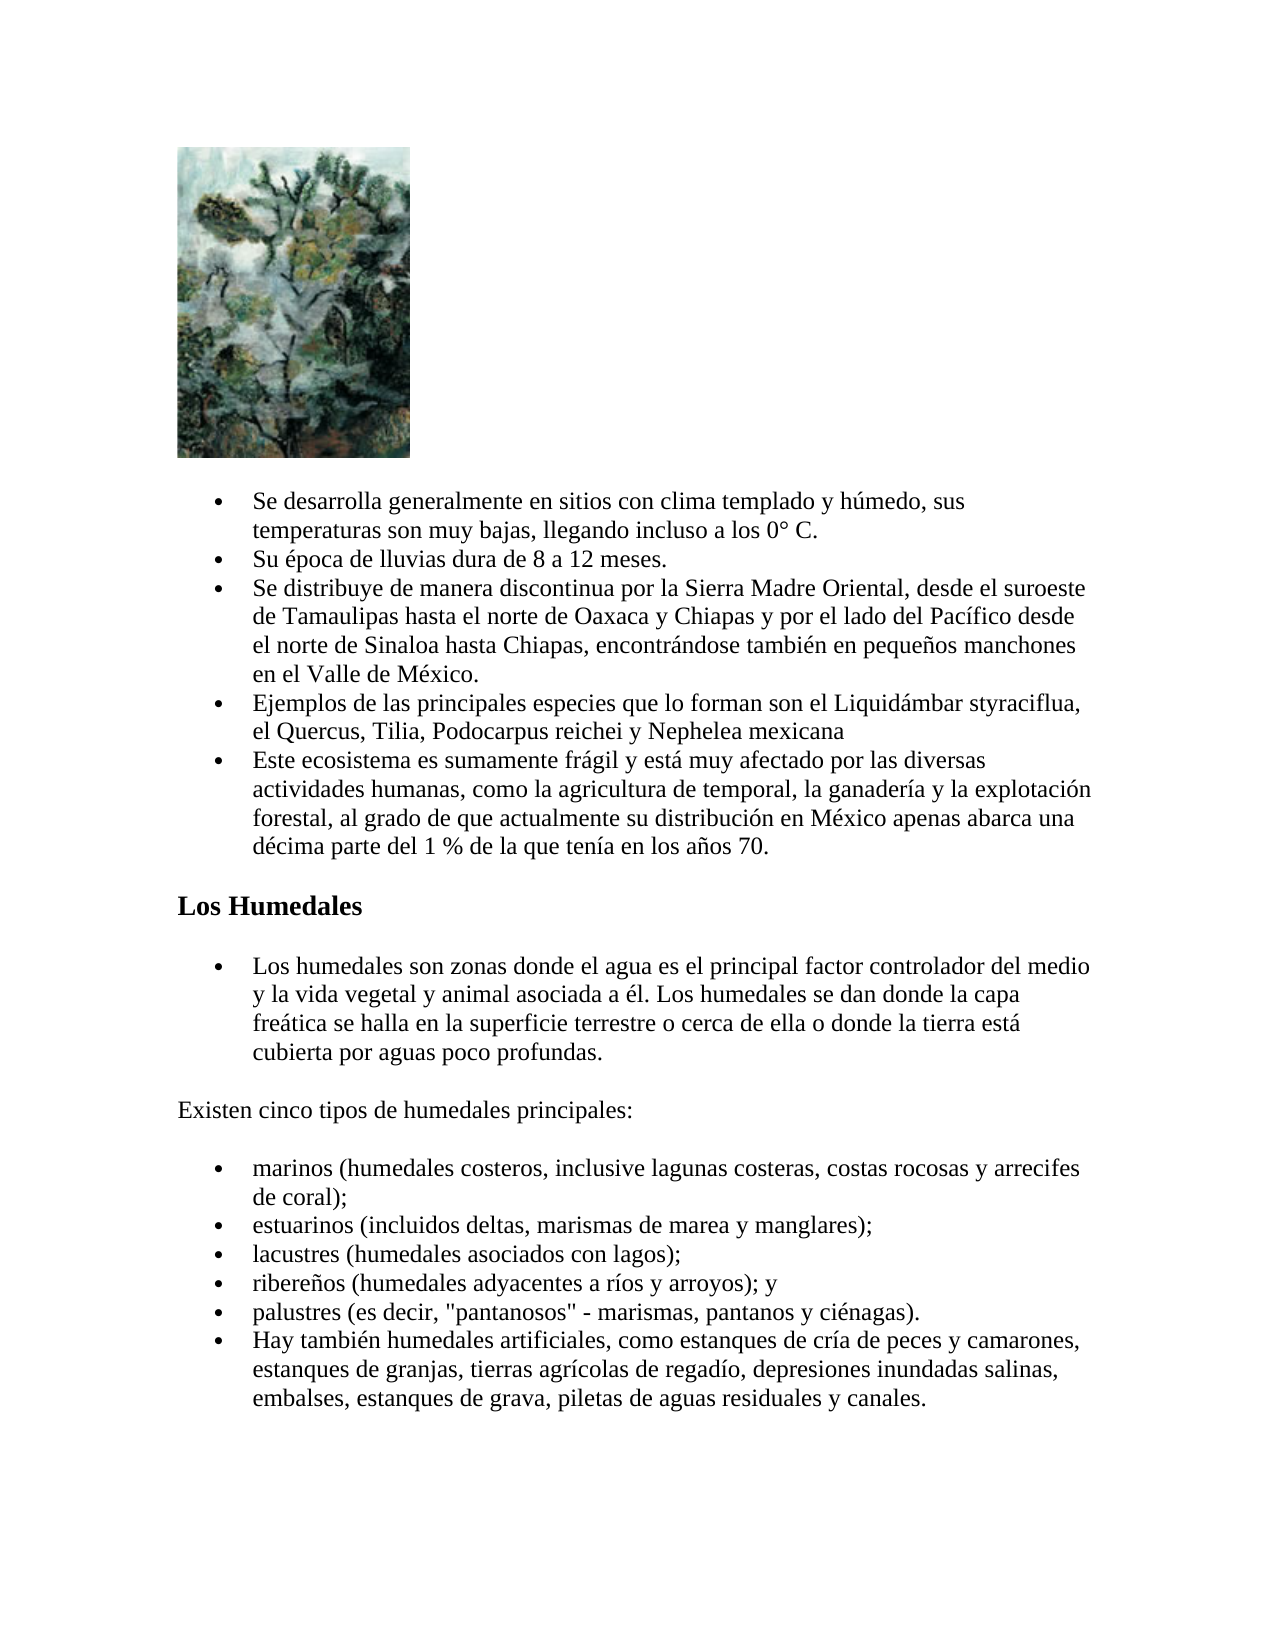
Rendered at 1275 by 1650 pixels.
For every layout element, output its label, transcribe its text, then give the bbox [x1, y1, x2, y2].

list palustres (es decir, "pantanosos" - marismas, pantanos y ciénagas). [215, 1297, 1098, 1325]
list marinos (humedales costeros, inclusive lagunas costeras, costas rocosas y arrecifes de coral); [215, 1153, 1098, 1210]
list ribereños (humedales adyacentes a ríos y arroyos); y [215, 1268, 1098, 1297]
text Existen cinco tipos de humedales principales: [177, 1095, 1098, 1124]
list Ejemplos de las principales especies que lo forman son el Liquidámbar styraciflua, el Quercus, Tilia, Podocarpus reichei y Nephelea mexicana [215, 688, 1098, 745]
list estuarinos (incluidos deltas, marismas de marea y manglares); [215, 1210, 1098, 1239]
picture [177, 147, 410, 458]
list Se desarrolla generalmente en sitios con clima templado y húmedo, sus temperaturas son muy bajas, llegando incluso a los 0° C. [215, 486, 1098, 544]
list Este ecosistema es sumamente frágil y está muy afectado por las diversas actividades humanas, como la agricultura de temporal, la ganadería y la explotación forestal, al grado de que actualmente su distribución en México apenas abarca una décima parte del 1 % de la que tenía en los años 70. [215, 745, 1098, 860]
list Se distribuye de manera discontinua por la Sierra Madre Oriental, desde el suroeste de Tamaulipas hasta el norte de Oaxaca y Chiapas y por el lado del Pacífico desde el norte de Sinaloa hasta Chiapas, encontrándose también en pequeños manchones en el Valle de México. [215, 573, 1098, 688]
text Los Humedales [177, 889, 1098, 922]
list Los humedales son zonas donde el agua es el principal factor controlador del medio y la vida vegetal y animal asociada a él. Los humedales se dan donde la capa freática se halla en la superficie terrestre o cerca de ella o donde la tierra está cubierta por aguas poco profundas. [215, 951, 1098, 1066]
list Hay también humedales artificiales, como estanques de cría de peces y camarones, estanques de granjas, tierras agrícolas de regadío, depresiones inundadas salinas, embalses, estanques de grava, piletas de aguas residuales y canales. [215, 1325, 1098, 1412]
list lacustres (humedales asociados con lagos); [215, 1239, 1098, 1268]
list Su época de lluvias dura de 8 a 12 meses. [215, 544, 1098, 573]
